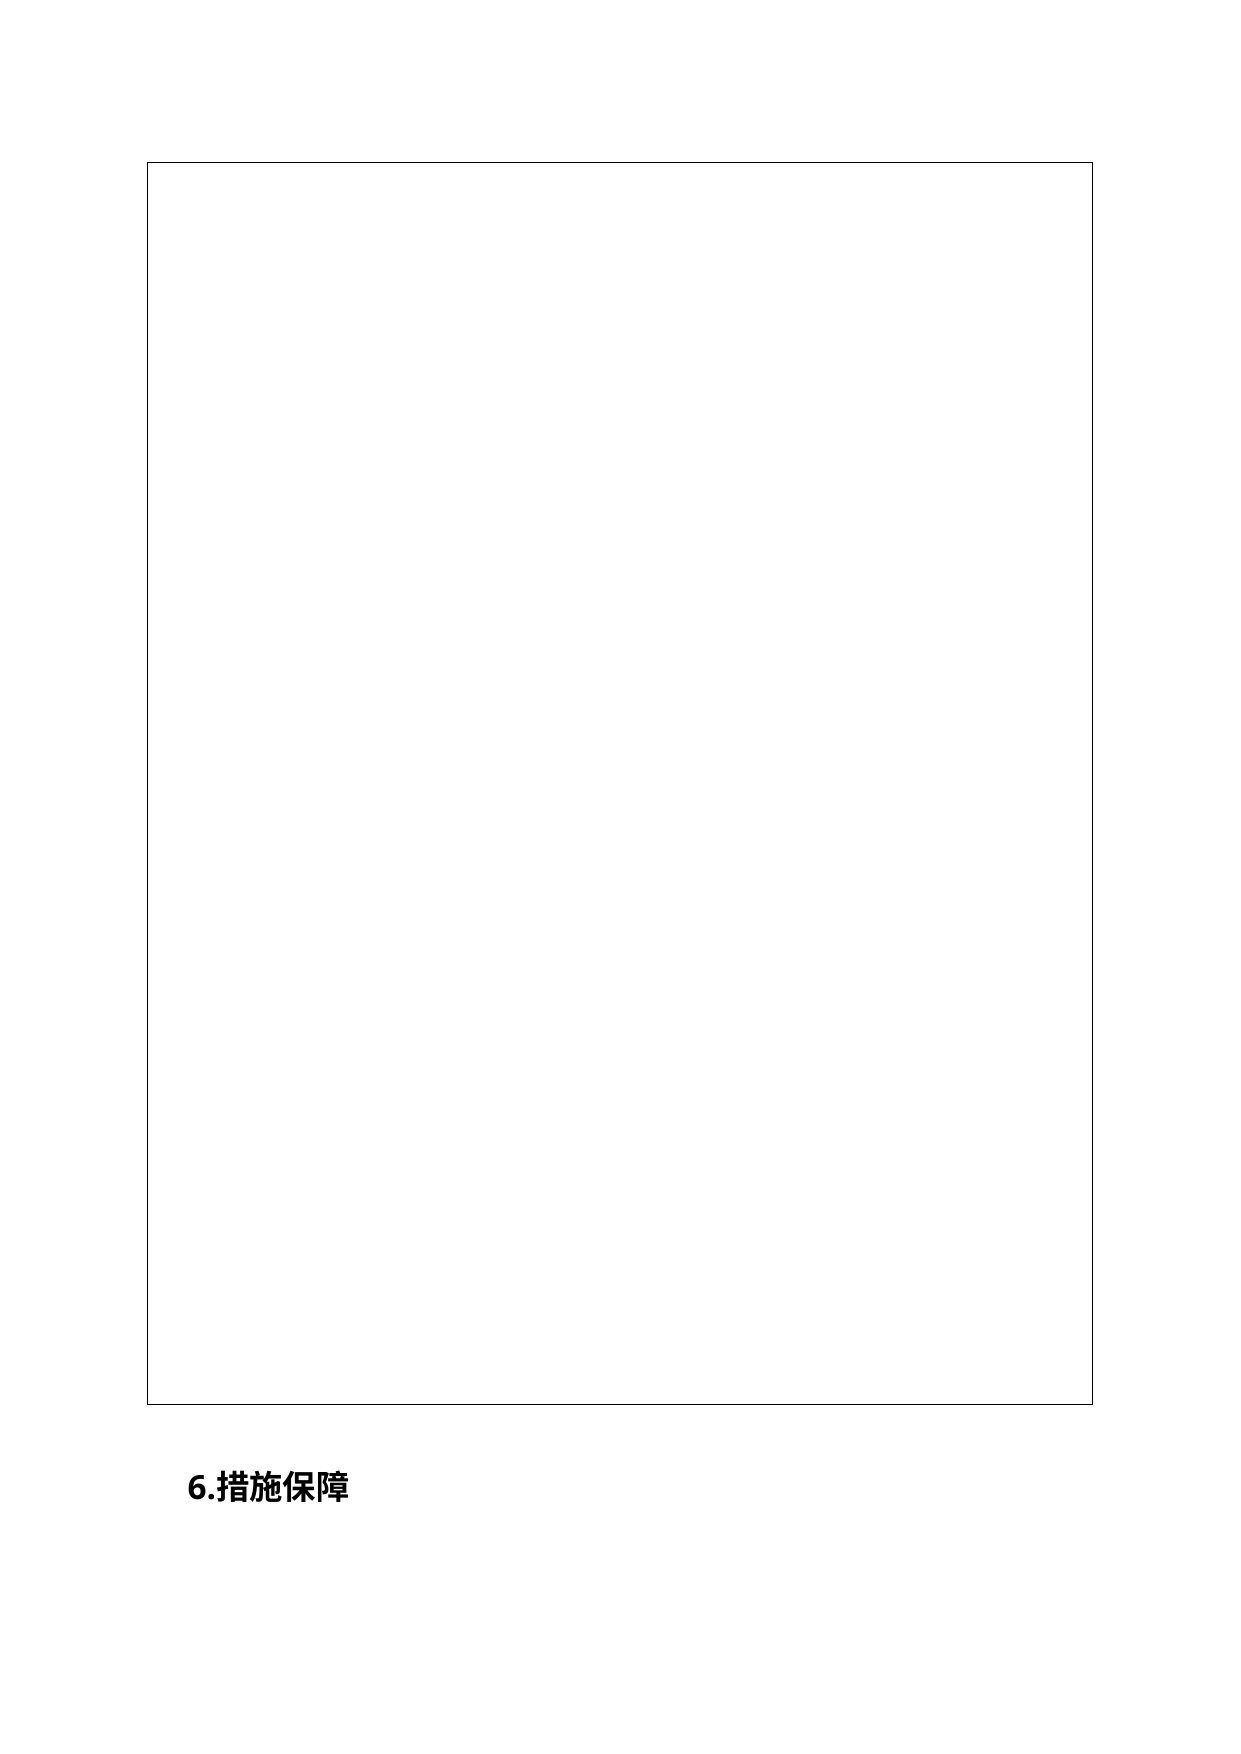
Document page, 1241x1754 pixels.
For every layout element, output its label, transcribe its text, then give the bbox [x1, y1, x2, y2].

text 6.措施保障 [187, 1452, 1053, 1517]
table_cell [148, 163, 1092, 1404]
